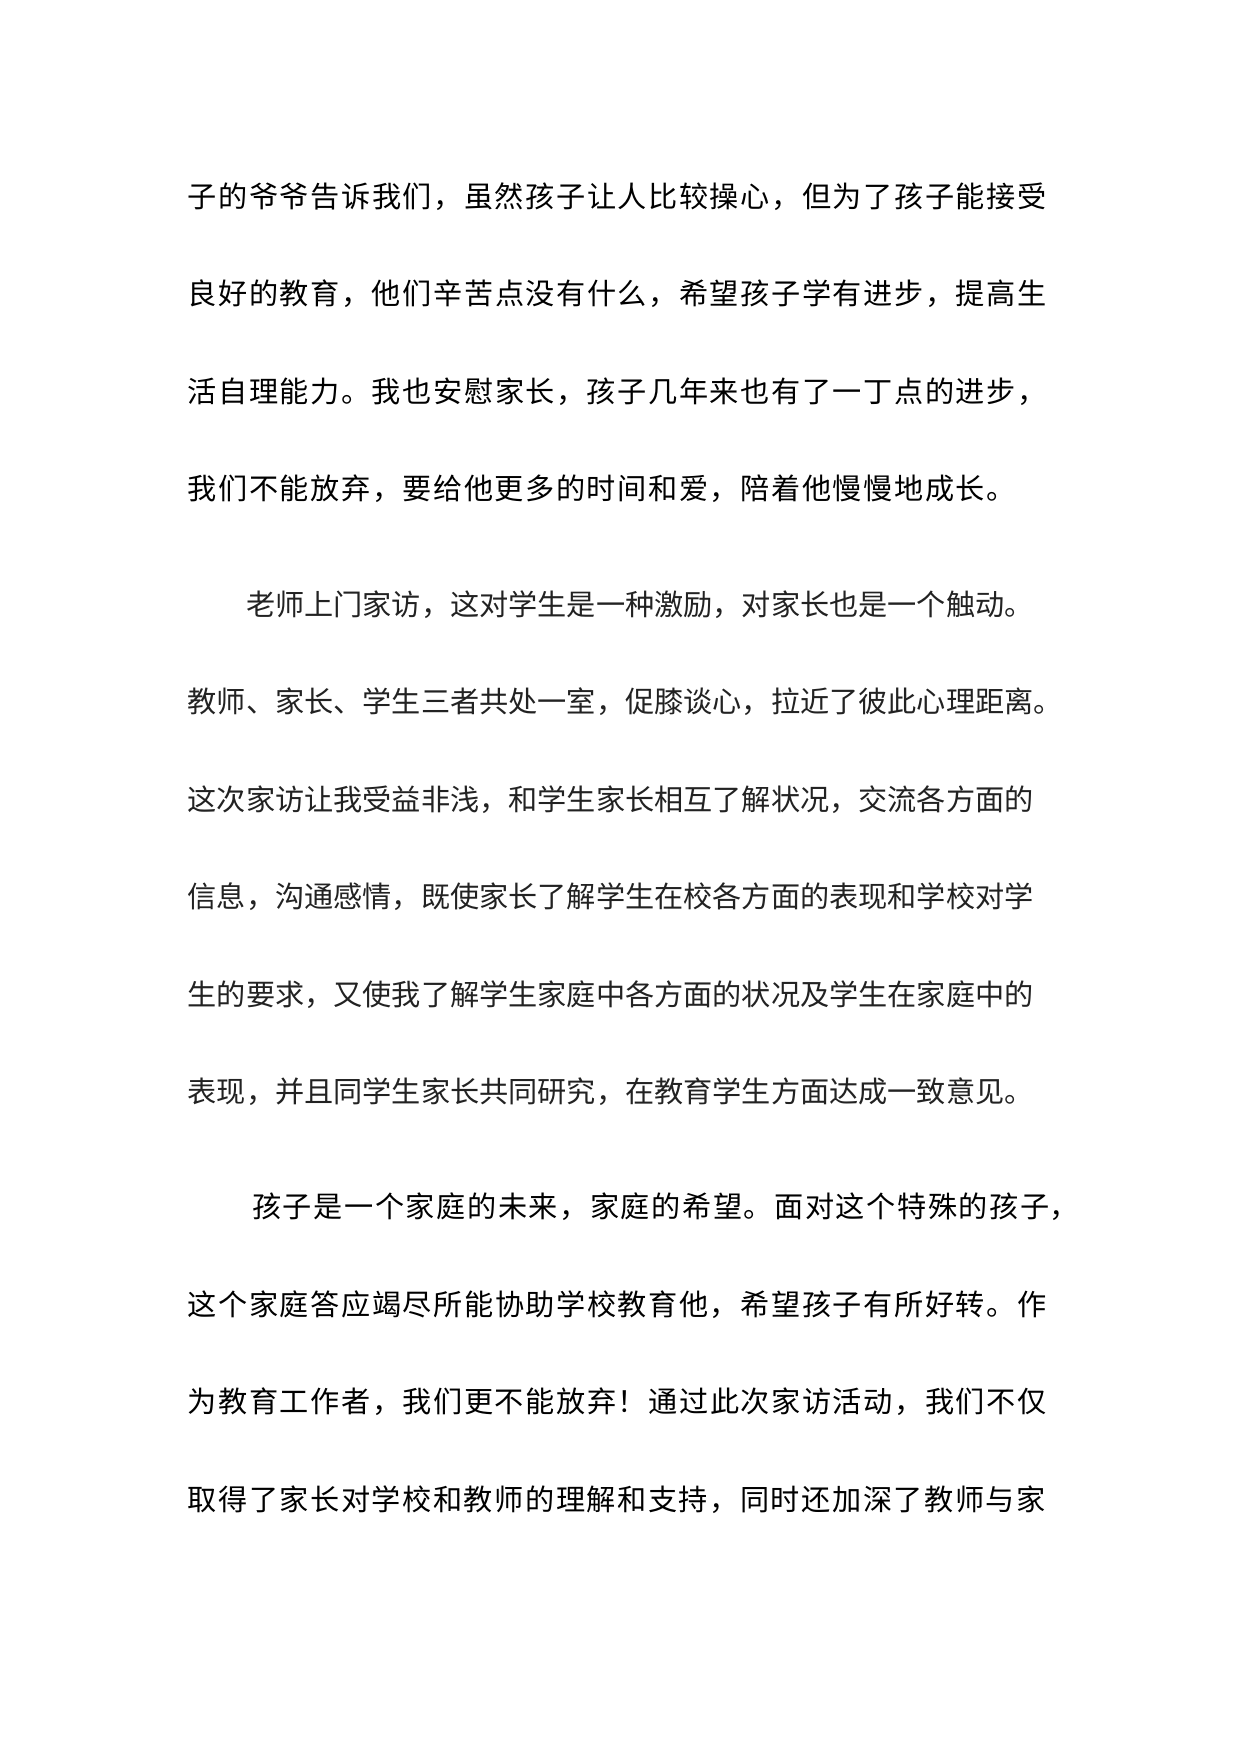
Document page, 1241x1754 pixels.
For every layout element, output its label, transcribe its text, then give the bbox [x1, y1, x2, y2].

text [187, 162, 1053, 519]
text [187, 1173, 1053, 1530]
text 老师上门家访，这对学生是一种激励，对家长也是一个触动。教师、家长、学生三者共处一室，促膝谈心，拉近了彼此心理距离。这次家访让我受益非浅，和学生家长相互了解状况，交流各方面的信息，沟通感情，既使家长了解学生在校各方面的表现和学校对学生的要求，又使我了解学生家庭中各方面的状况及学生在家庭中的表现，并且同学生家长共同研究，在教育学生方面达成一致意见。 [187, 570, 1053, 1122]
